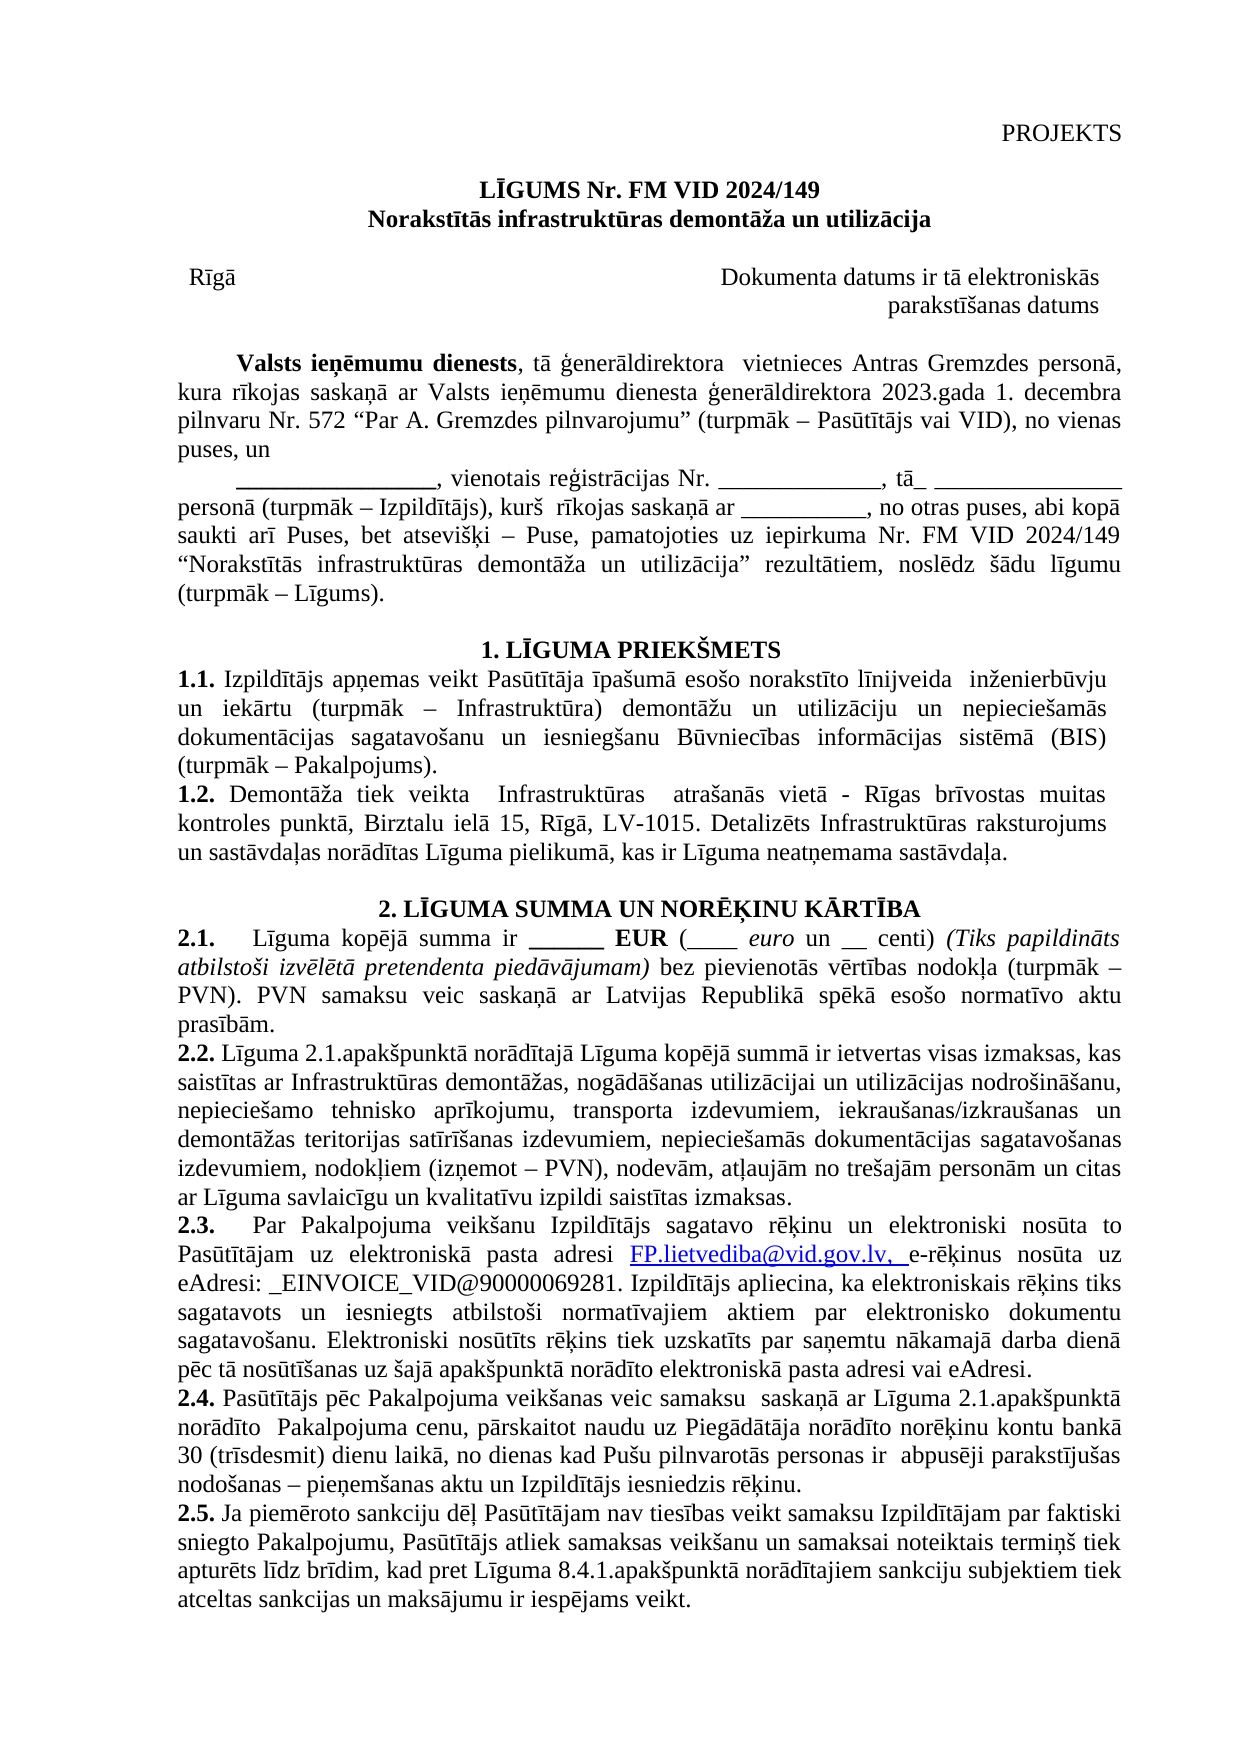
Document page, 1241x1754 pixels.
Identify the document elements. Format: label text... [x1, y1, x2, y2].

table_header Rīgā [177, 262, 644, 319]
text 1. LĪGUMA PRIEKŠMETS [140, 636, 1122, 664]
text 2.4. Pasūtītājs pēc Pakalpojuma veikšanas veic samaksu saskaņā ar Līguma 2.1.apakšpunktā norādīto Pakalpojuma cenu, pārskaitot naudu uz Piegādātāja norādīto norēķinu kontu bankā 30 (trīsdesmit) dienu laikā, no dienas kad Pušu pilnvarotās personas ir abpusēji parakstījušas nodošanas – pieņemšanas aktu un Izpildītājs iesniedzis rēķinu. [177, 1383, 1122, 1498]
text Valsts ieņēmumu dienests, tā ģenerāldirektora vietnieces Antras Gremzdes personā, kura rīkojas saskaņā ar Valsts ieņēmumu dienesta ģenerāldirektora 2023.gada 1. decembra pilnvaru Nr. 572 “Par A. Gremzdes pilnvarojumu” (turpmāk – Pasūtītājs vai VID), no vienas puses, un [177, 348, 1122, 463]
text 1.1. Izpildītājs apņemas veikt Pasūtītāja īpašumā esošo norakstīto līnijveida inženierbūvju un iekārtu (turpmāk – Infrastruktūra) demontāžu un utilizāciju un nepieciešamās dokumentācijas sagatavošanu un iesniegšanu Būvniecības informācijas sistēmā (BIS) (turpmāk – Pakalpojums). [177, 664, 1107, 779]
text Norakstītās infrastruktūras demontāža un utilizācija [177, 204, 1122, 233]
text PROJEKTS [177, 118, 1122, 147]
text 2.5. Ja piemēroto sankciju dēļ Pasūtītājam nav tiesības veikt samaksu Izpildītājam par faktiski sniegto Pakalpojumu, Pasūtītājs atliek samaksas veikšanu un samaksai noteiktais termiņš tiek apturēts līdz brīdim, kad pret Līguma 8.4.1.apakšpunktā norādītajiem sankciju subjektiem tiek atceltas sankcijas un maksājumu ir iespējams veikt. [177, 1498, 1122, 1613]
table_header Dokumenta datums ir tā elektroniskās parakstīšanas datums [645, 262, 1122, 319]
text 1.2. Demontāža tiek veikta Infrastruktūras atrašanās vietā - Rīgas brīvostas muitas kontroles punktā, Birztalu ielā 15, Rīgā, LV-1015. Detalizēts Infrastruktūras raksturojums un sastāvdaļas norādītas Līguma pielikumā, kas ir Līguma neatņemama sastāvdaļa. [177, 779, 1107, 866]
list Par Pakalpojuma veikšanu Izpildītājs sagatavo rēķinu un elektroniski nosūta to Pasūtītājam uz elektroniskā pasta adresi FP.lietvediba@vid.gov.lv, e-rēķinus nosūta uz eAdresi: _EINVOICE_VID@90000069281. Izpildītājs apliecina, ka elektroniskais rēķins tiks sagatavots un iesniegts atbilstoši normatīvajiem aktiem par elektronisko dokumentu sagatavošanu. Elektroniski nosūtīts rēķins tiek uzskatīts par saņemtu nākamajā darba dienā pēc tā nosūtīšanas uz šajā apakšpunktā norādīto elektroniskā pasta adresi vai eAdresi. [177, 1211, 1122, 1383]
text 2. LĪGUMA SUMMA UN NORĒĶINU KĀRTĪBA [177, 894, 1122, 923]
text LĪGUMS Nr. FM VID 2024/149 [177, 176, 1122, 204]
text 2.1. Līguma kopējā summa ir ______ EUR (____ euro un __ centi) (Tiks papildināts atbilstoši izvēlētā pretendenta piedāvājumam) bez pievienotās vērtības nodokļa (turpmāk – PVN). PVN samaksu veic saskaņā ar Latvijas Republikā spēkā esošo normatīvo aktu prasībām. [177, 923, 1122, 1038]
text 2.2. Līguma 2.1.apakšpunktā norādītajā Līguma kopējā summā ir ietvertas visas izmaksas, kas saistītas ar Infrastruktūras demontāžas, nogādāšanas utilizācijai un utilizācijas nodrošināšanu, nepieciešamo tehnisko aprīkojumu, transporta izdevumiem, iekraušanas/izkraušanas un demontāžas teritorijas satīrīšanas izdevumiem, nepieciešamās dokumentācijas sagatavošanas izdevumiem, nodokļiem (izņemot – PVN), nodevām, atļaujām no trešajām personām un citas ar Līguma savlaicīgu un kvalitatīvu izpildi saistītas izmaksas. [177, 1038, 1122, 1211]
text ________________, vienotais reģistrācijas Nr. _____________, tā_ _______________ personā (turpmāk – Izpildītājs), kurš rīkojas saskaņā ar __________, no otras puses, abi kopā saukti arī Puses, bet atsevišķi – Puse, pamatojoties uz iepirkuma Nr. FM VID 2024/149 “Norakstītās infrastruktūras demontāža un utilizācija” rezultātiem, noslēdz šādu līgumu (turpmāk – Līgums). [177, 463, 1122, 607]
